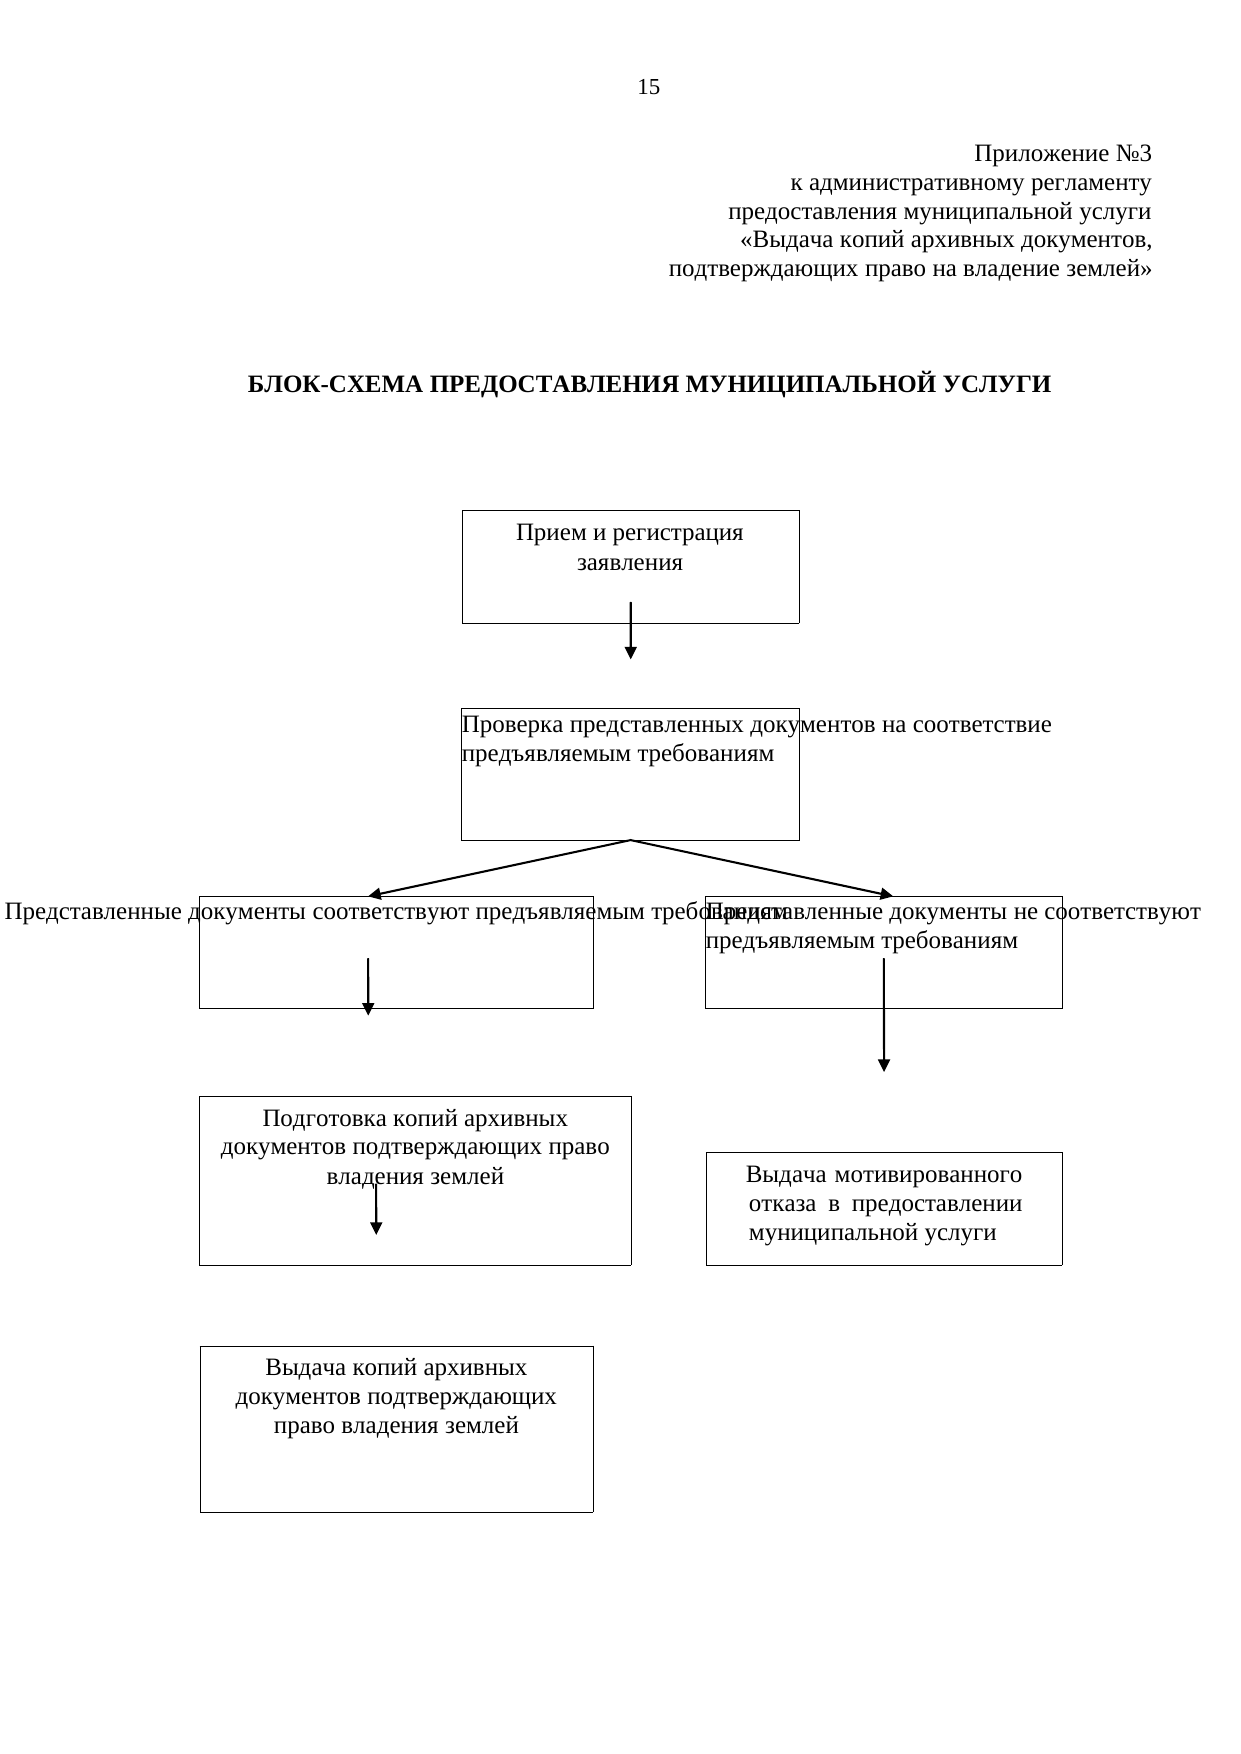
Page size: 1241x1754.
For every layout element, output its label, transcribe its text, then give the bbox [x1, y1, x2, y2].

text Приложение №3 к административному регламенту [790, 138, 1152, 196]
text БЛОК-СХЕМА ПРЕДОСТАВЛЕНИЯ МУНИЦИПАЛЬНОЙ УСЛУГИ [248, 369, 1240, 398]
text предоставления муниципальной услуги [123, 196, 1151, 224]
text «Выдача копий архивных документов, подтверждающих право на владение землей» [668, 224, 1152, 282]
